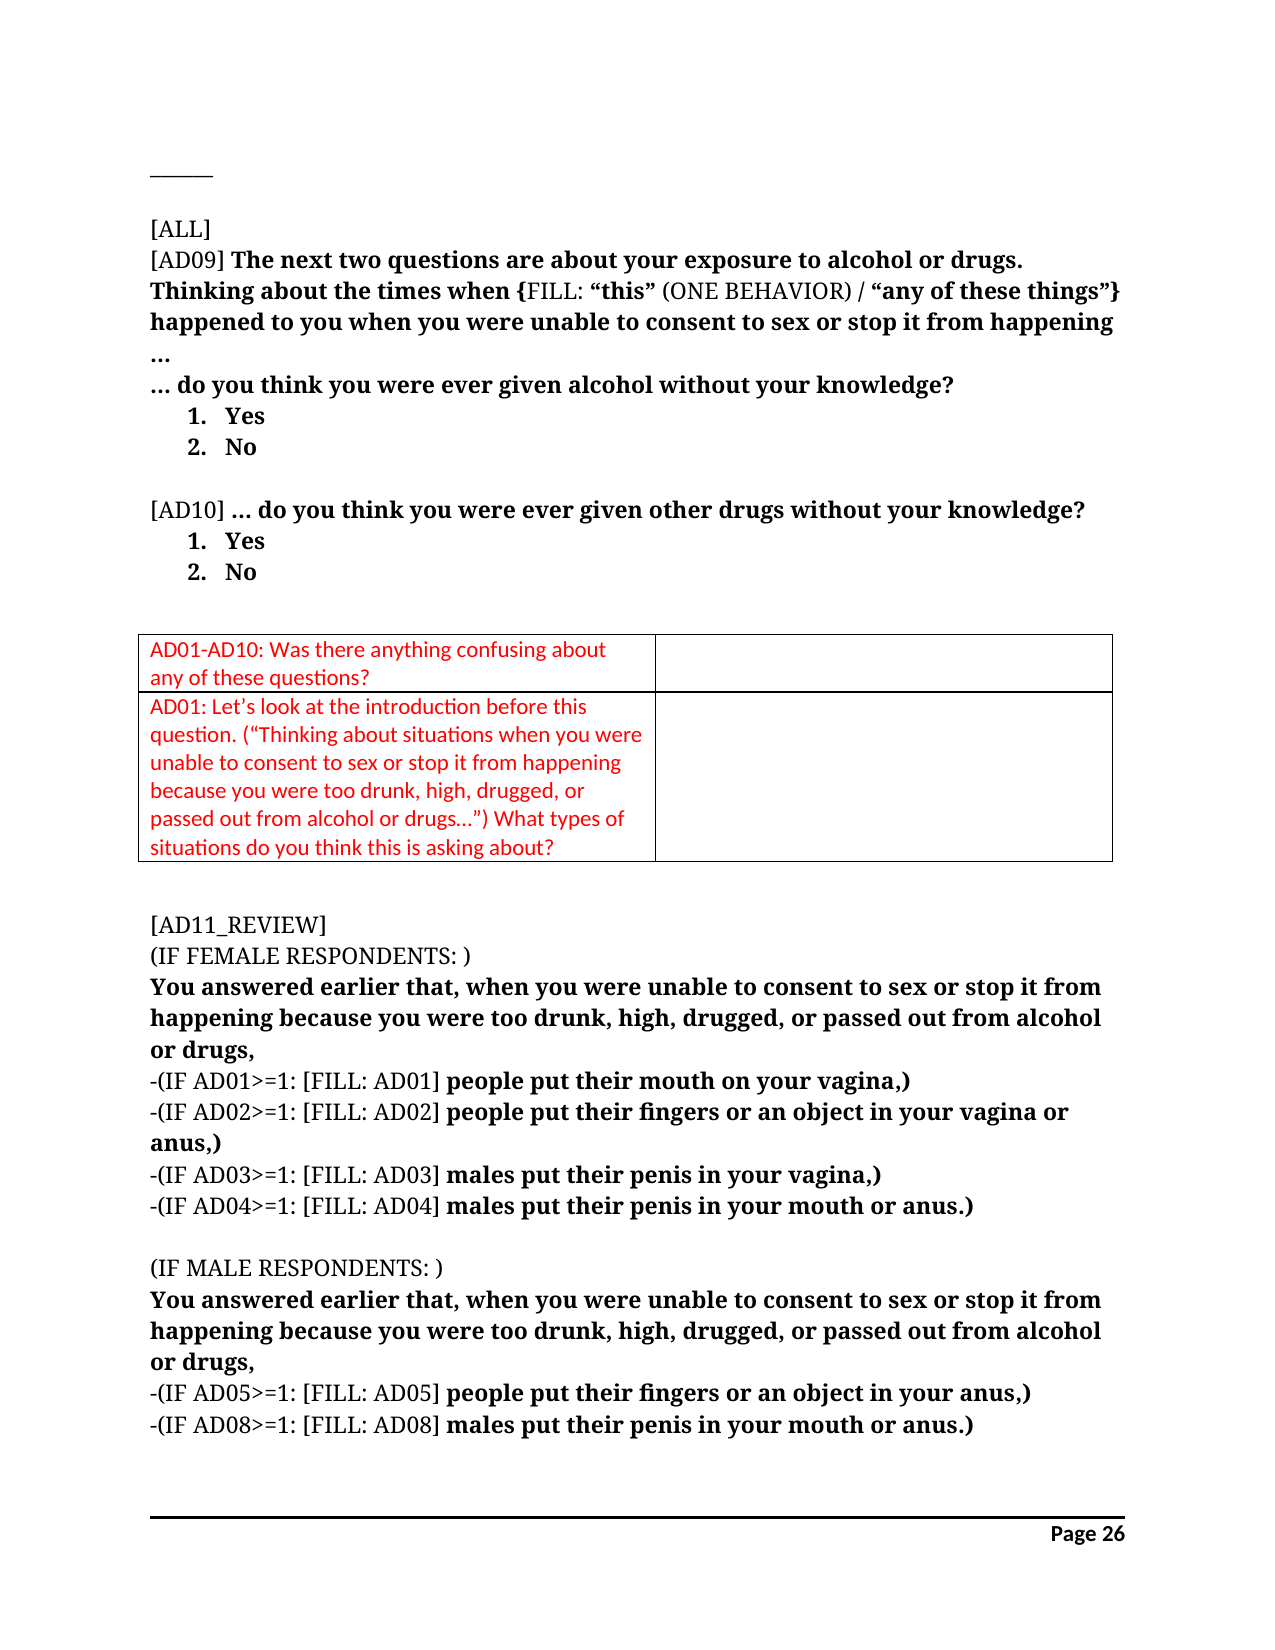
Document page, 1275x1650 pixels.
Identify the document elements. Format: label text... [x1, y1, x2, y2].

text You answered earlier that, when you were unable to consent to sex or stop it from happening because you were too drunk, high, drugged, or passed out from alcohol or drugs, [150, 971, 1125, 1065]
text -(IF AD03>=1: [FILL: AD03] males put their penis in your vagina,) [150, 1158, 1125, 1190]
text [AD10] … do you think you were ever given other drugs without your knowledge? [150, 494, 1125, 525]
text ______ [150, 150, 1125, 181]
text (IF MALE RESPONDENTS: ) [150, 1252, 1125, 1283]
text You answered earlier that, when you were unable to consent to sex or stop it from happening because you were too drunk, high, drugged, or passed out from alcohol or drugs, [150, 1283, 1125, 1377]
list Yes [187, 400, 1125, 431]
text -(IF AD01>=1: [FILL: AD01] people put their mouth on your vagina,) [150, 1065, 1125, 1096]
list Yes [187, 525, 1125, 556]
text [AD09] The next two questions are about your exposure to alcohol or drugs. Thinking about the times when {FILL: “this” (ONE BEHAVIOR) / “any of these things”} happened to you when you were unable to consent to sex or stop it from happening … [150, 244, 1125, 369]
text [AD11_REVIEW] [150, 908, 1125, 940]
text (IF FEMALE RESPONDENTS: ) [150, 940, 1125, 971]
list No [187, 556, 1125, 587]
text -(IF AD02>=1: [FILL: AD02] people put their fingers or an object in your vagina or anus,) [150, 1096, 1125, 1158]
text -(IF AD05>=1: [FILL: AD05] people put their fingers or an object in your anus,) [150, 1377, 1125, 1408]
table_header AD01-AD10: Was there anything confusing about any of these questions? [139, 635, 655, 691]
text -(IF AD04>=1: [FILL: AD04] males put their penis in your mouth or anus.) [150, 1190, 1125, 1221]
text [ALL] [150, 212, 1125, 244]
list No [187, 431, 1125, 462]
text -(IF AD08>=1: [FILL: AD08] males put their penis in your mouth or anus.) [150, 1408, 1125, 1440]
table_header [656, 635, 1112, 691]
text … do you think you were ever given alcohol without your knowledge? [150, 369, 1125, 400]
table_cell AD01: Let’s look at the introduction before this question. (“Thinking about situations when you were unable to consent to sex or stop it from happening because you were too drunk, high, drugged, or passed out from alcohol or drugs…”) What types of situations do you think this is asking about? [139, 693, 655, 861]
table_cell [656, 693, 1112, 861]
